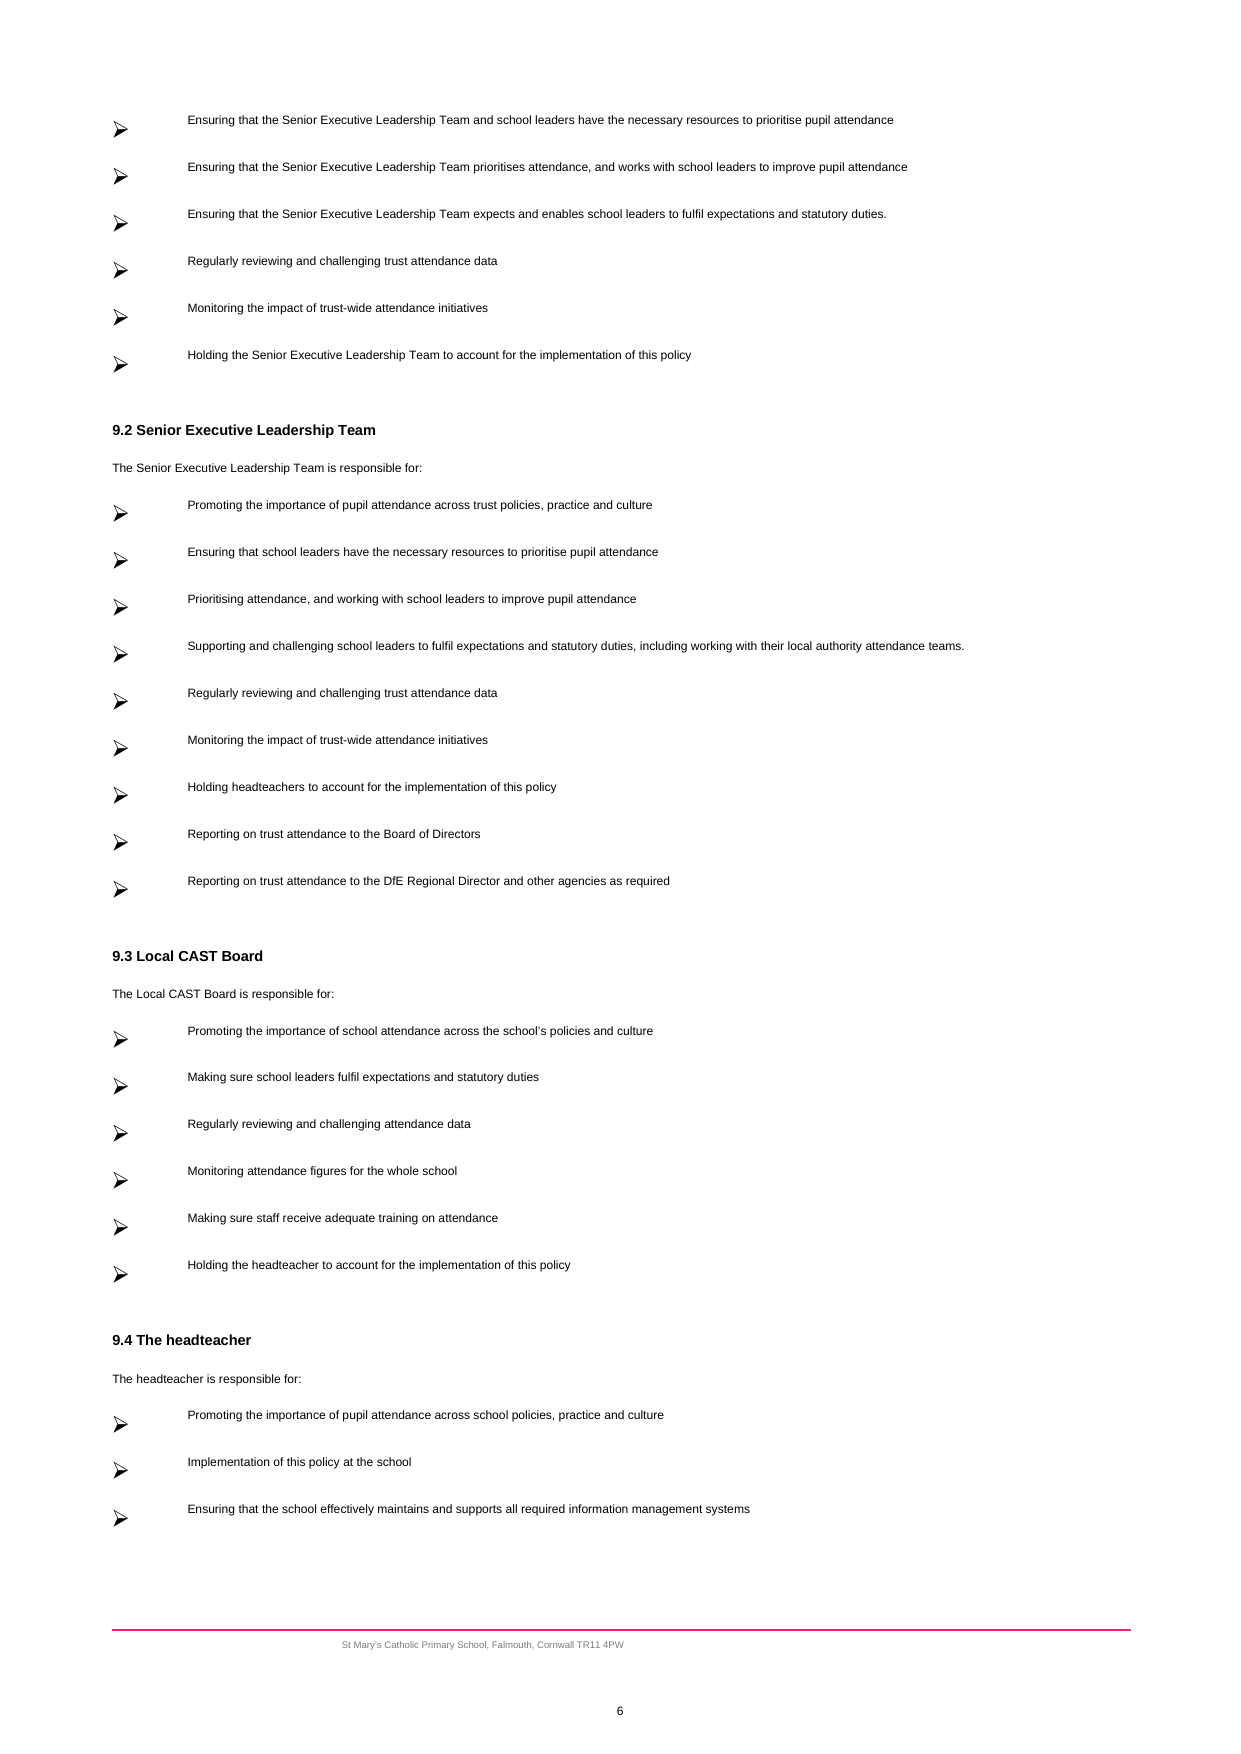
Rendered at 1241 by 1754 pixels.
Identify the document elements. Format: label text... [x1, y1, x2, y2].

text The Local CAST Board is responsible for: [112, 977, 1128, 1001]
list Ensuring that the Senior Executive Leadership Team expects and enables school leaders to fulfil expectations and statutory duties. [112, 197, 1128, 244]
text The headteacher is responsible for: [112, 1362, 1128, 1386]
list Regularly reviewing and challenging trust attendance data [112, 244, 1128, 291]
list Monitoring the impact of trust-wide attendance initiatives [112, 291, 1128, 338]
list Promoting the importance of school attendance across the school’s policies and culture [112, 1013, 1128, 1060]
list Reporting on trust attendance to the Board of Directors [112, 817, 1128, 864]
list Holding headteachers to account for the implementation of this policy [112, 770, 1128, 817]
list Regularly reviewing and challenging attendance data [112, 1107, 1128, 1154]
list Regularly reviewing and challenging trust attendance data [112, 676, 1128, 723]
list Holding the Senior Executive Leadership Team to account for the implementation of this policy [112, 338, 1128, 385]
list Implementation of this policy at the school [112, 1445, 1128, 1492]
text The Senior Executive Leadership Team is responsible for: [112, 451, 1128, 475]
list Ensuring that the Senior Executive Leadership Team and school leaders have the necessary resources to prioritise pupil attendance [112, 103, 1128, 150]
list Making sure staff receive adequate training on attendance [112, 1201, 1128, 1248]
list Prioritising attendance, and working with school leaders to improve pupil attendance [112, 582, 1128, 629]
text 9.2 Senior Executive Leadership Team [112, 410, 1128, 439]
list Monitoring attendance figures for the whole school [112, 1154, 1128, 1201]
list Supporting and challenging school leaders to fulfil expectations and statutory duties, including working with their local authority attendance teams. [112, 629, 1128, 676]
list Making sure school leaders fulfil expectations and statutory duties [112, 1060, 1128, 1107]
list Reporting on trust attendance to the DfE Regional Director and other agencies as required [112, 864, 1128, 911]
list Ensuring that the Senior Executive Leadership Team prioritises attendance, and works with school leaders to improve pupil attendance [112, 150, 1128, 197]
list Promoting the importance of pupil attendance across trust policies, practice and culture [112, 488, 1128, 535]
list Promoting the importance of pupil attendance across school policies, practice and culture [112, 1398, 1128, 1445]
list Holding the headteacher to account for the implementation of this policy [112, 1248, 1128, 1295]
text 9.3 Local CAST Board [112, 936, 1128, 964]
list Ensuring that the school effectively maintains and supports all required information management systems [112, 1492, 1128, 1539]
list Ensuring that school leaders have the necessary resources to prioritise pupil attendance [112, 535, 1128, 582]
list Monitoring the impact of trust-wide attendance initiatives [112, 723, 1128, 770]
text 9.4 The headteacher [112, 1320, 1128, 1349]
